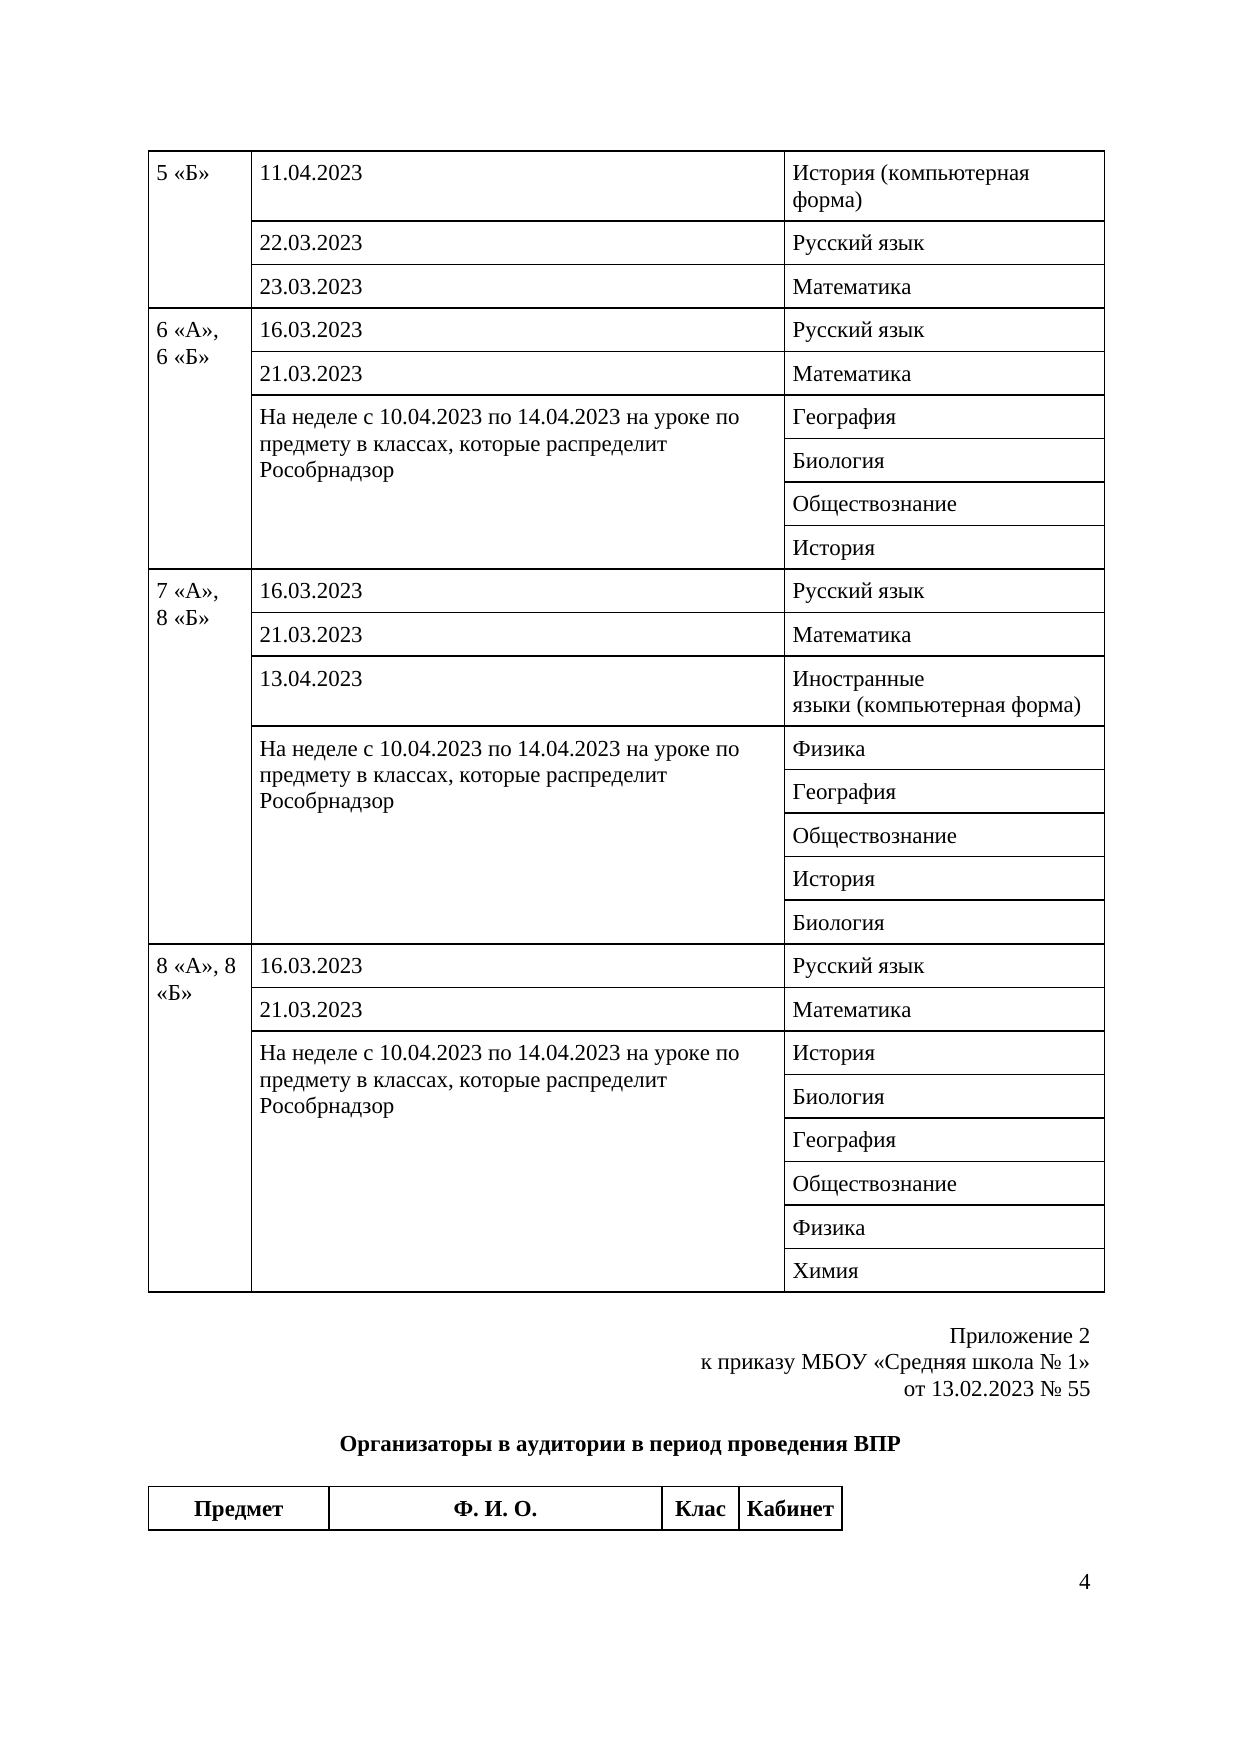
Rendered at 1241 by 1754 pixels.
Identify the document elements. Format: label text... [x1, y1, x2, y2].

table_cell Биология [785, 901, 1104, 943]
table_cell Математика [785, 988, 1104, 1030]
table_cell Математика [785, 265, 1104, 307]
table_cell Иностранные языки (компьютерная форма) [785, 657, 1104, 725]
table_cell Физика [785, 727, 1104, 769]
table_header Предмет [149, 1487, 328, 1529]
table_cell 16.03.2023 [252, 945, 784, 986]
table_cell История [785, 1032, 1104, 1073]
table_cell Обществознание [785, 483, 1104, 525]
table_cell Обществознание [785, 814, 1104, 856]
table_cell 21.03.2023 [252, 613, 784, 655]
table_cell 6 «А», 6 «Б» [149, 309, 251, 568]
table_cell Обществознание [785, 1162, 1104, 1204]
table_cell 23.03.2023 [252, 265, 784, 307]
table_cell 8 «А», 8 «Б» [149, 945, 251, 1291]
table_cell История [785, 857, 1104, 899]
table_cell История (компьютерная форма) [785, 152, 1104, 220]
table_cell Биология [785, 1075, 1104, 1117]
table_cell История [785, 526, 1104, 568]
table_cell На неделе с 10.04.2023 по 14.04.2023 на уроке по предмету в классах, которые распределит Рособрнадзор [252, 727, 784, 943]
table_cell Русский язык [785, 570, 1104, 612]
table_cell Биология [785, 439, 1104, 481]
table_cell 16.03.2023 [252, 570, 784, 612]
table_cell 16.03.2023 [252, 309, 784, 351]
table_cell География [785, 770, 1104, 812]
table_cell Физика [785, 1206, 1104, 1248]
table_cell География [785, 1119, 1104, 1161]
table_cell На неделе с 10.04.2023 по 14.04.2023 на уроке по предмету в классах, которые распределит Рособрнадзор [252, 1032, 784, 1291]
table_cell 21.03.2023 [252, 352, 784, 394]
table_cell 5 «А», 5 «Б» [149, 152, 251, 307]
text Организаторы в аудитории в период проведения ВПР [150, 1430, 1090, 1457]
table_cell 13.04.2023 [252, 657, 784, 725]
table_cell 7 «А», 8 «Б» [149, 570, 251, 943]
table_header Кабинет [740, 1487, 841, 1529]
table_cell Химия [785, 1249, 1104, 1291]
table_cell 22.03.2023 [252, 222, 784, 263]
table_cell Математика [785, 613, 1104, 655]
text Приложение 2 к приказу МБОУ «Средняя школа № 1» от 13.02.2023 № 55 [150, 1322, 1090, 1401]
table_cell География [785, 396, 1104, 438]
table_cell 21.03.2023 [252, 988, 784, 1030]
table_cell Русский язык [785, 222, 1104, 263]
table_header Ф. И. О. [330, 1487, 661, 1529]
table_cell Русский язык [785, 945, 1104, 986]
table_cell Математика [785, 352, 1104, 394]
table_header Класс [663, 1487, 738, 1529]
table_cell На неделе с 10.04.2023 по 14.04.2023 на уроке по предмету в классах, которые распределит Рособрнадзор [252, 396, 784, 568]
table_cell 11.04.2023 [252, 152, 784, 220]
table_cell Русский язык [785, 309, 1104, 351]
